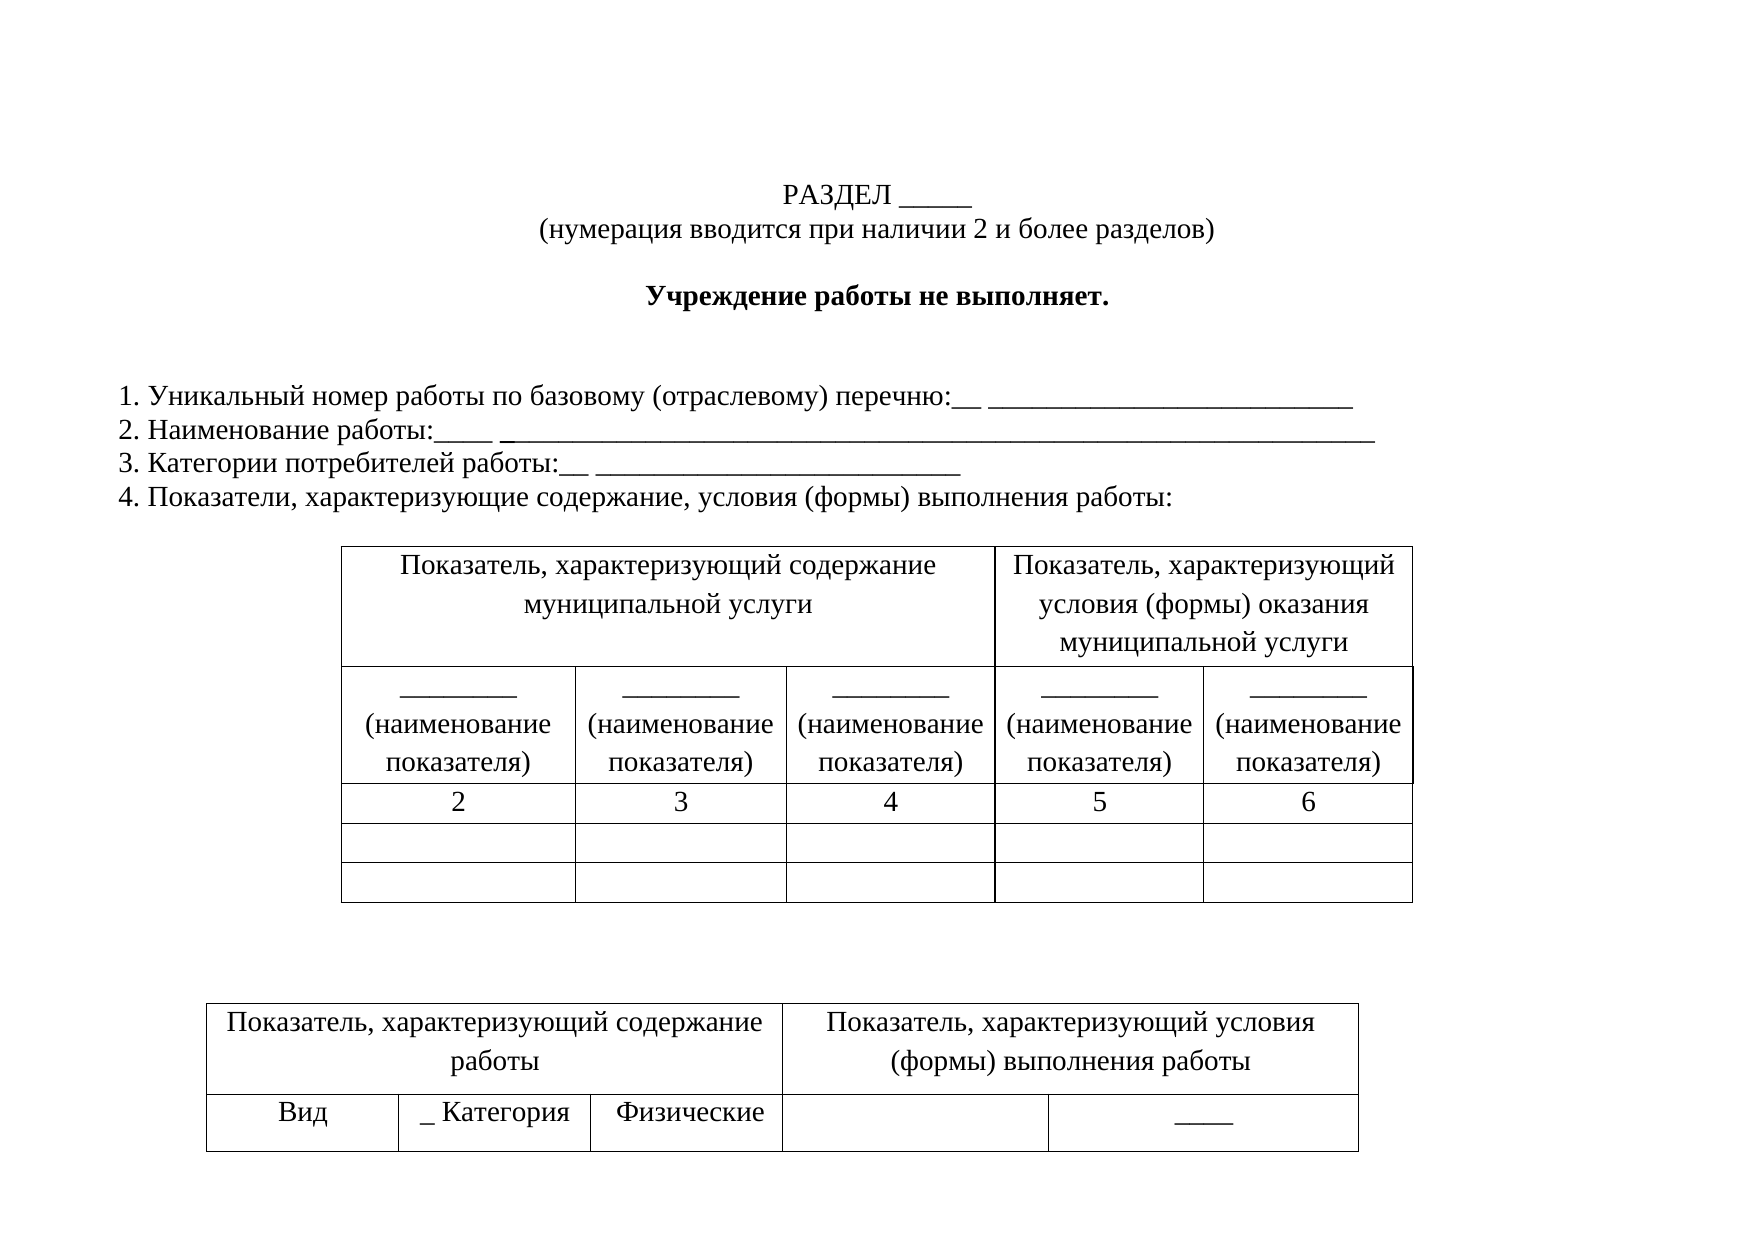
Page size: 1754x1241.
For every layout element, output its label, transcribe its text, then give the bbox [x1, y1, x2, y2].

table_cell ________ [996, 667, 1203, 706]
text 4. Показатели, характеризующие содержание, условия (формы) выполнения работы: [118, 479, 1636, 513]
table_header Показатель, характеризующий условия (формы) выполнения работы [783, 1004, 1358, 1093]
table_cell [399, 1095, 590, 1151]
text 1. Уникальный номер работы по базовому (отраслевому) перечню:__ _________________________ [118, 378, 1636, 412]
text РАЗДЕЛ _____ [118, 177, 1636, 211]
text Учреждение работы не выполняет. [118, 278, 1636, 311]
table_cell [787, 863, 994, 902]
table_cell [1204, 824, 1412, 862]
table_cell [1204, 863, 1412, 902]
table_cell [996, 863, 1203, 902]
text (нумерация вводится при наличии 2 и более разделов) [118, 211, 1636, 244]
table_cell 6 [1204, 784, 1412, 822]
table_cell ________ [342, 667, 575, 706]
table_cell (наименование показателя) [787, 706, 994, 783]
table_cell 4 [787, 784, 994, 822]
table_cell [783, 1095, 1048, 1151]
table_cell (наименование показателя) [342, 706, 575, 783]
table_cell [576, 824, 786, 862]
table_cell [996, 824, 1203, 862]
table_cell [1049, 1095, 1358, 1151]
table_cell Физические лица [591, 1095, 782, 1151]
table_cell (наименование показателя) [576, 706, 786, 783]
table_cell ________ [1204, 667, 1412, 706]
table_header Показатель, характеризующий содержание работы [207, 1004, 782, 1093]
table_cell (наименование показателя) [1204, 706, 1412, 783]
table_cell [787, 824, 994, 862]
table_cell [207, 1095, 398, 1151]
table_header Показатель, характеризующий условия (формы) оказания муниципальной услуги [996, 547, 1412, 666]
table_cell (наименование показателя) [996, 706, 1203, 783]
table_cell [342, 863, 575, 902]
table_cell [342, 824, 575, 862]
table_cell 2 [342, 784, 575, 822]
table_header Показатель, характеризующий содержание муниципальной услуги [342, 547, 994, 666]
text 2. Наименование работы:____ ____________________________________________________________ [118, 412, 1636, 446]
table_cell ________ [576, 667, 786, 706]
table_cell 5 [996, 784, 1203, 822]
text 3. Категории потребителей работы:__ _________________________ [118, 446, 1636, 479]
table_cell [576, 863, 786, 902]
table_cell 3 [576, 784, 786, 822]
table_cell ________ [787, 667, 994, 706]
